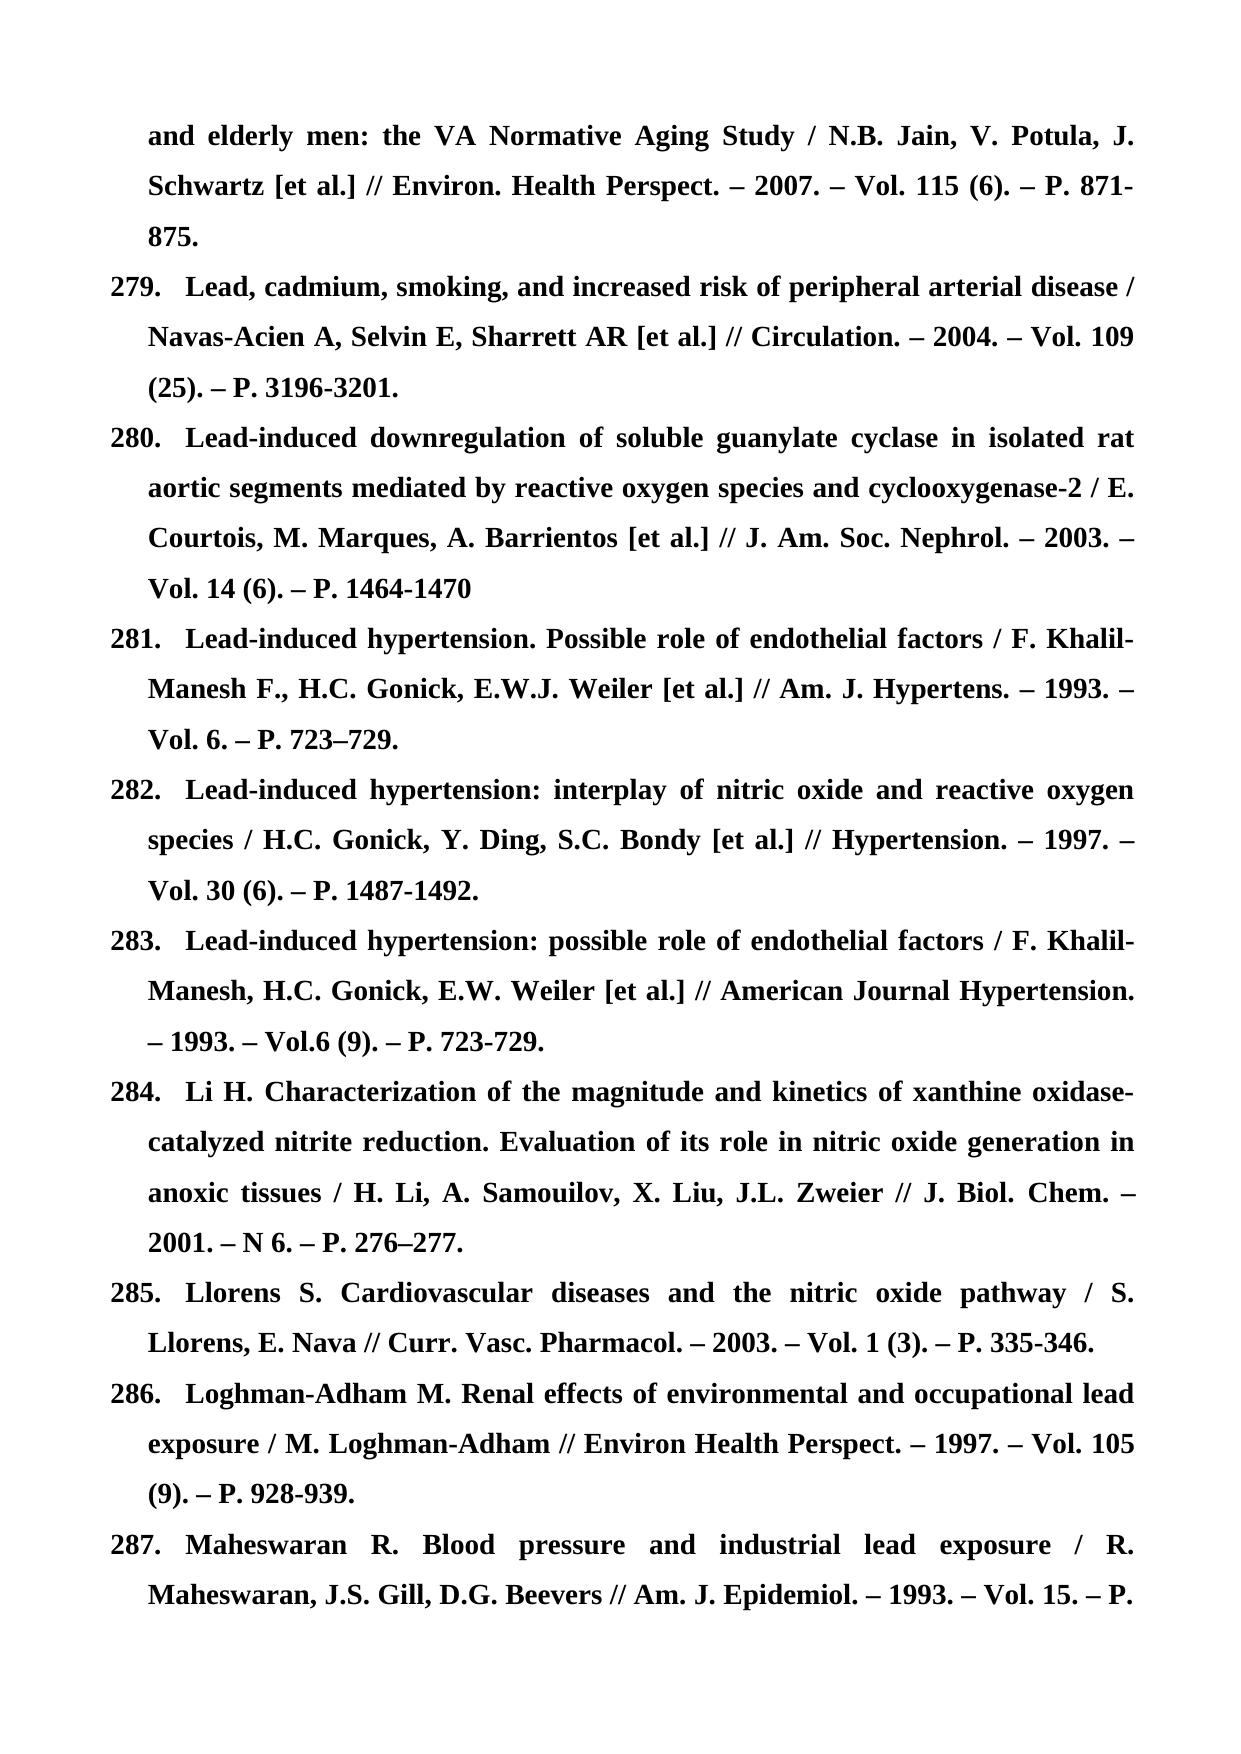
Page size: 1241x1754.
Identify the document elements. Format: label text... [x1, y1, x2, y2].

list Lead-induced hypertension: interplay of nitric oxide and reactive oxygen species / H.C. Gonick, Y. Ding, S.C. Bondy [et al.] // Hypertension. – 1997. – Vol. 30 (6). – P. 1487-1492. [110, 772, 1136, 906]
list Lead-induced hypertension: possible role of endothelial factors / F. Khalil-Manesh, H.C. Gonick, E.W. Weiler [et al.] // American Journal Hypertension. – 1993. – Vol.6 (9). – P. 723-729. [110, 923, 1136, 1057]
list Lead-induced downregulation of soluble guanylate cyclase in isolated rat aortic segments mediated by reactive oxygen species and cyclooxygenase-2 / E. Courtois, M. Marques, A. Barrientos [et al.] // J. Am. Soc. Nephrol. – 2003. – Vol. 14 (6). – P. 1464-1470 [110, 420, 1136, 604]
list Llorens S. Cardiovascular diseases and the nitric oxide pathway / S. Llorens, E. Nava // Curr. Vasc. Pharmacol. – 2003. – Vol. 1 (3). – P. 335-346. [110, 1275, 1136, 1359]
list Lead, cadmium, smoking, and increased risk of peripheral arterial disease / Navas-Acien A, Selvin E, Sharrett AR [et al.] // Circulation. – 2004. – Vol. 109 (25). – P. 3196-3201. [110, 269, 1136, 403]
list Li H. Characterization of the magnitude and kinetics of xanthine oxidase-catalyzed nitrite reduction. Evaluation of its role in nitric oxide generation in anoxic tissues / H. Li, A. Samouilov, X. Liu, J.L. Zweier // J. Biol. Chem. – 2001. – N 6. – Р. 276–277. [110, 1074, 1136, 1258]
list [110, 118, 1136, 252]
list Lead-induced hypertension. Possible role of endothelial factors / F. Khalil-Manesh F., H.C. Gonick, E.W.J. Weiler [et al.] // Am. J. Hypertens. – 1993. – Vol. 6. – P. 723–729. [110, 621, 1136, 755]
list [110, 1527, 1136, 1611]
list Loghman-Adham M. Renal effects of environmental and occupational lead exposure / M. Loghman-Adham // Environ Health Perspect. – 1997. – Vol. 105 (9). – P. 928-939. [110, 1376, 1136, 1510]
